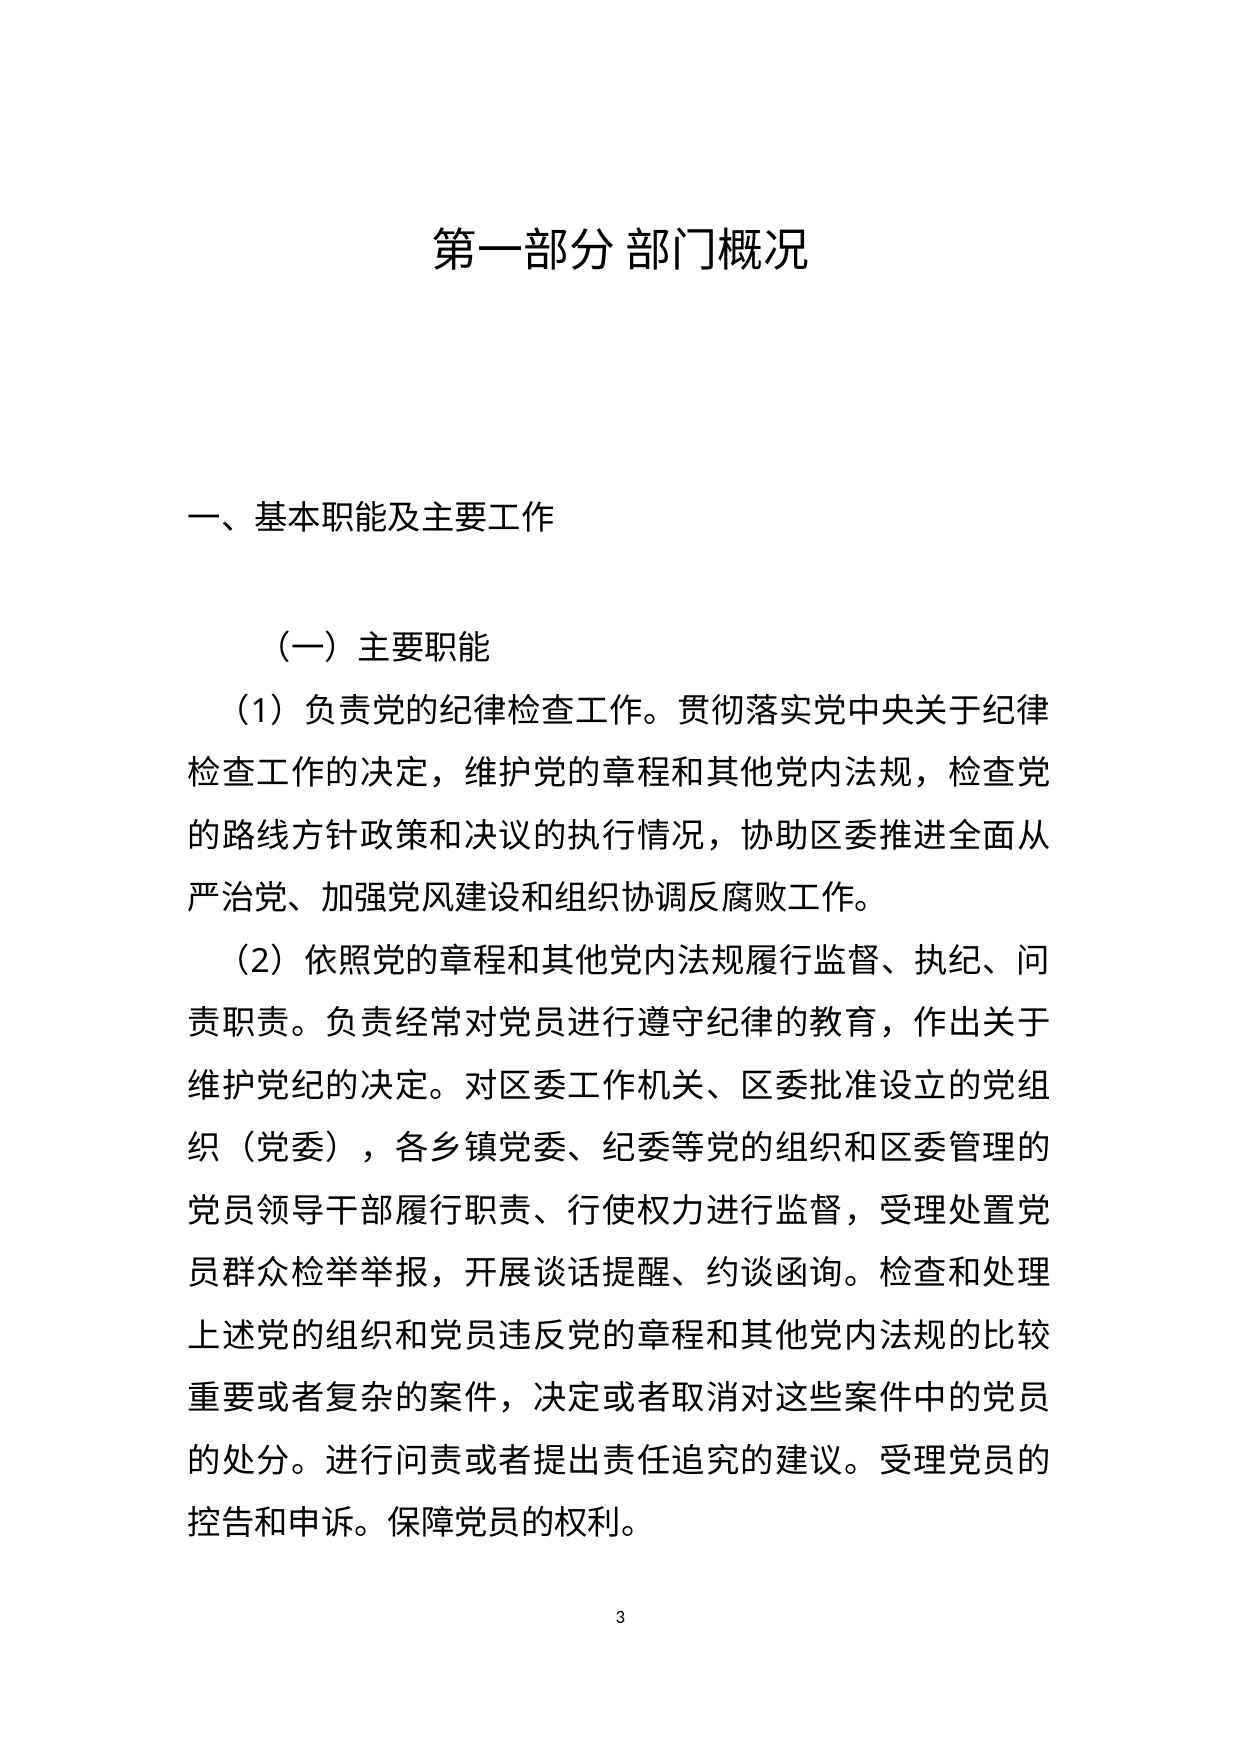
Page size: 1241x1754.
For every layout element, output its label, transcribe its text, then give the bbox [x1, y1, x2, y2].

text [187, 609, 1053, 1547]
subtitle 一、基本职能及主要工作 [187, 482, 1053, 547]
subtitle 第一部分 部门概况 [187, 197, 1053, 295]
